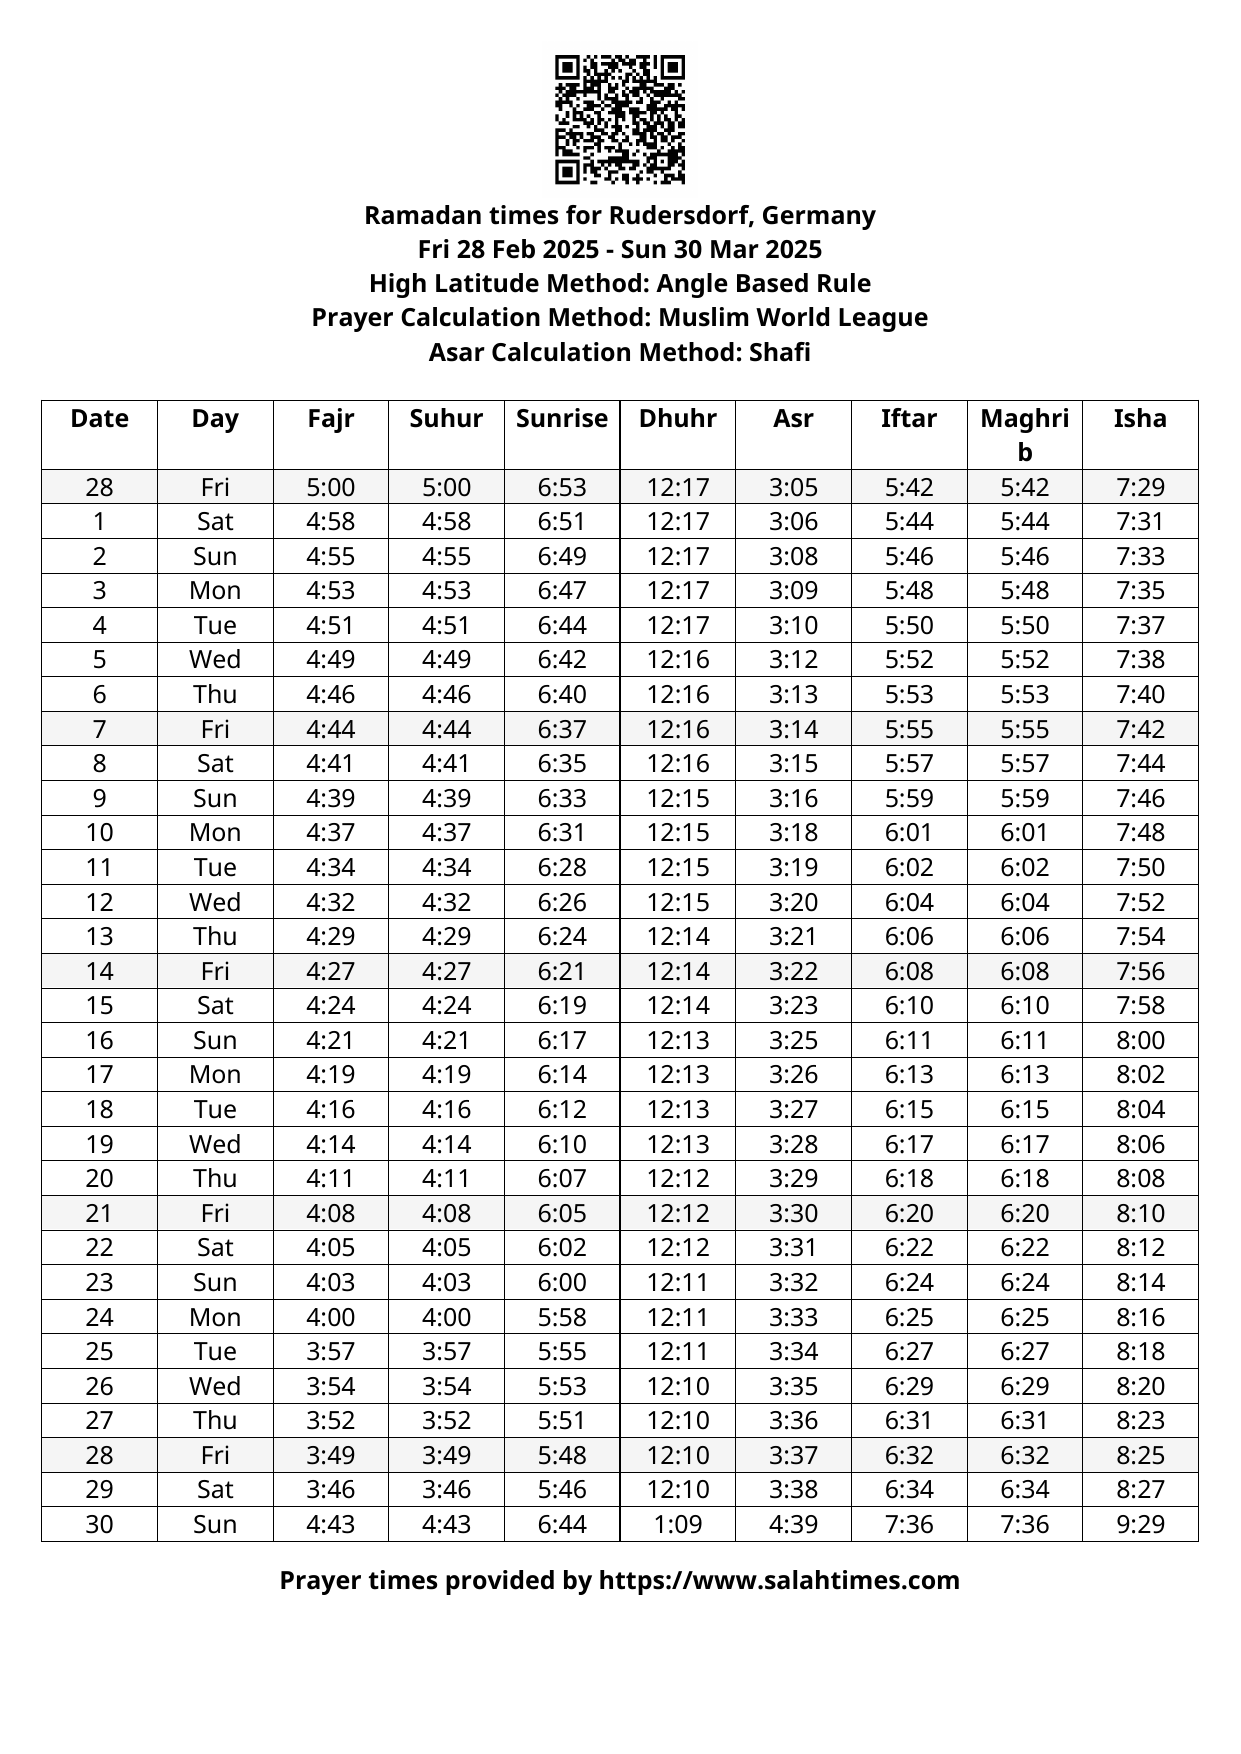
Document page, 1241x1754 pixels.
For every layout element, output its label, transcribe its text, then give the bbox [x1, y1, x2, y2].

table_cell 6:02 [968, 850, 1082, 884]
table_cell 12:12 [621, 1196, 735, 1229]
table_cell 8:00 [1083, 1023, 1198, 1057]
table_cell Mon [158, 816, 273, 849]
table_cell 6:34 [968, 1473, 1082, 1506]
table_cell Wed [158, 885, 273, 918]
table_cell 12:15 [621, 816, 735, 849]
table_cell Tue [158, 1092, 273, 1126]
table_cell 6:44 [505, 608, 619, 642]
table_cell 3:34 [736, 1334, 851, 1368]
table_cell Sat [158, 989, 273, 1022]
table_cell 4:29 [274, 919, 388, 953]
table_cell 6:32 [968, 1438, 1082, 1472]
table_cell 8:06 [1083, 1127, 1198, 1160]
table_cell 6:01 [852, 816, 967, 849]
table_cell 6:08 [968, 954, 1082, 987]
table_header Asr [736, 401, 851, 469]
table_cell 12:14 [621, 989, 735, 1022]
table_cell 12:10 [621, 1404, 735, 1437]
table_cell 6:42 [505, 643, 619, 676]
text Asar Calculation Method: Shafi [42, 334, 1198, 368]
text Prayer times provided by https://www.salahtimes.com [42, 1563, 1198, 1597]
table_cell 7:54 [1083, 919, 1198, 953]
table_cell 12:10 [621, 1438, 735, 1472]
table_cell Sat [158, 1231, 273, 1264]
table_cell 12:16 [621, 712, 735, 745]
table_cell 7:37 [1083, 608, 1198, 642]
table_cell 6:32 [852, 1438, 967, 1472]
table_cell 5:44 [852, 504, 967, 538]
table_cell 6:12 [505, 1092, 619, 1126]
table_cell 6:17 [852, 1127, 967, 1160]
table_cell 6:13 [968, 1058, 1082, 1091]
table_cell 24 [42, 1300, 157, 1333]
table_cell 6:26 [505, 885, 619, 918]
table_cell 6:29 [852, 1369, 967, 1402]
table_cell 4:08 [274, 1196, 388, 1229]
table_cell 28 [42, 1438, 157, 1472]
table_cell 3:14 [736, 712, 851, 745]
table_cell 12:17 [621, 608, 735, 642]
table_cell 5:52 [968, 643, 1082, 676]
table_header Day [158, 401, 273, 469]
table_header Isha [1083, 401, 1198, 469]
table_header Iftar [852, 401, 967, 469]
table_cell 18 [42, 1092, 157, 1126]
table_cell 8 [42, 746, 157, 780]
table_cell 12:12 [621, 1231, 735, 1264]
table_cell 5:57 [852, 746, 967, 780]
table_cell 4:21 [389, 1023, 504, 1057]
table_cell 3:12 [736, 643, 851, 676]
table_cell 4:51 [274, 608, 388, 642]
table_cell 3:22 [736, 954, 851, 987]
table_cell Fri [158, 470, 273, 503]
table_cell 6:02 [852, 850, 967, 884]
table_cell 6:29 [968, 1369, 1082, 1402]
table_cell 5:48 [505, 1438, 619, 1472]
table_cell 3:37 [736, 1438, 851, 1472]
table_cell 3:27 [736, 1092, 851, 1126]
table_cell 3:23 [736, 989, 851, 1022]
table_cell 7:46 [1083, 781, 1198, 814]
table_cell 6:27 [968, 1334, 1082, 1368]
table_cell 15 [42, 989, 157, 1022]
table_cell 4:27 [274, 954, 388, 987]
table_cell 3:25 [736, 1023, 851, 1057]
table_cell 4:11 [274, 1161, 388, 1195]
table_cell 4:58 [274, 504, 388, 538]
table_cell 5:00 [389, 470, 504, 503]
table_cell 7:44 [1083, 746, 1198, 780]
table_cell 6:22 [852, 1231, 967, 1264]
table_cell 22 [42, 1231, 157, 1264]
table_cell 7:50 [1083, 850, 1198, 884]
table_cell 7 [42, 712, 157, 745]
table_cell 6:04 [852, 885, 967, 918]
table_cell 3:08 [736, 539, 851, 572]
text Prayer Calculation Method: Muslim World League [42, 300, 1198, 334]
table_cell 5:55 [505, 1334, 619, 1368]
table_cell 4:41 [389, 746, 504, 780]
table_cell 4:58 [389, 504, 504, 538]
table_cell 7:29 [1083, 470, 1198, 503]
table_cell 21 [42, 1196, 157, 1229]
table_cell 6:02 [505, 1231, 619, 1264]
table_cell 3:54 [389, 1369, 504, 1402]
table_cell 6:31 [505, 816, 619, 849]
table_cell 4:37 [274, 816, 388, 849]
table_cell 4:03 [389, 1265, 504, 1299]
table_cell 6:20 [852, 1196, 967, 1229]
table_cell 5:50 [968, 608, 1082, 642]
table_cell 6:06 [968, 919, 1082, 953]
table_cell Sat [158, 504, 273, 538]
table_cell 6:17 [968, 1127, 1082, 1160]
table_cell 3:13 [736, 677, 851, 711]
table_cell Mon [158, 1300, 273, 1333]
table_cell 12:13 [621, 1127, 735, 1160]
table_cell 1 [42, 504, 157, 538]
table_cell 6:05 [505, 1196, 619, 1229]
table_cell 12:17 [621, 504, 735, 538]
table_cell Sun [158, 1507, 273, 1541]
table_cell Thu [158, 1404, 273, 1437]
table_cell 7:36 [852, 1507, 967, 1541]
table_cell 6:53 [505, 470, 619, 503]
table_cell Fri [158, 1438, 273, 1472]
table_cell 5:53 [505, 1369, 619, 1402]
table_cell 5:00 [274, 470, 388, 503]
table_cell 6:25 [852, 1300, 967, 1333]
table_cell 4:00 [389, 1300, 504, 1333]
table_cell 12:15 [621, 781, 735, 814]
table_cell 3:52 [389, 1404, 504, 1437]
table_cell 5:57 [968, 746, 1082, 780]
table_cell 8:10 [1083, 1196, 1198, 1229]
table_cell 4:49 [274, 643, 388, 676]
table_cell Wed [158, 1369, 273, 1402]
table_cell 6:49 [505, 539, 619, 572]
table_cell 23 [42, 1265, 157, 1299]
table_cell 6:25 [968, 1300, 1082, 1333]
table_cell 12:17 [621, 539, 735, 572]
table_cell 7:56 [1083, 954, 1198, 987]
table_cell 26 [42, 1369, 157, 1402]
table_cell 6:17 [505, 1023, 619, 1057]
table_cell 12:16 [621, 643, 735, 676]
table_cell Sat [158, 1473, 273, 1506]
table_cell 12:13 [621, 1023, 735, 1057]
table_cell 4:53 [389, 574, 504, 607]
table_cell 6 [42, 677, 157, 711]
table_cell 4:32 [389, 885, 504, 918]
table_cell 11 [42, 850, 157, 884]
table_cell 7:58 [1083, 989, 1198, 1022]
table_cell 3:33 [736, 1300, 851, 1333]
table_cell 7:40 [1083, 677, 1198, 711]
table_cell 5:53 [852, 677, 967, 711]
table_cell 3:57 [389, 1334, 504, 1368]
table_cell 4:14 [389, 1127, 504, 1160]
table_cell 4:34 [274, 850, 388, 884]
table_cell 3:57 [274, 1334, 388, 1368]
table_cell 17 [42, 1058, 157, 1091]
table_cell 3:15 [736, 746, 851, 780]
table_cell 12:13 [621, 1092, 735, 1126]
table_cell 12:11 [621, 1334, 735, 1368]
table_cell 8:16 [1083, 1300, 1198, 1333]
table_cell 6:08 [852, 954, 967, 987]
table_cell 3:30 [736, 1196, 851, 1229]
table_cell 4:19 [274, 1058, 388, 1091]
table_cell 5:46 [968, 539, 1082, 572]
table_cell 4:43 [274, 1507, 388, 1541]
table_cell 4:29 [389, 919, 504, 953]
table_cell 7:52 [1083, 885, 1198, 918]
table_cell 5:55 [968, 712, 1082, 745]
table_cell 6:40 [505, 677, 619, 711]
table_cell 6:35 [505, 746, 619, 780]
table_cell Sun [158, 1265, 273, 1299]
table_cell 3:09 [736, 574, 851, 607]
table_cell 14 [42, 954, 157, 987]
table_cell Wed [158, 643, 273, 676]
table_cell 3:21 [736, 919, 851, 953]
table_cell Tue [158, 850, 273, 884]
table_header Suhur [389, 401, 504, 469]
table_cell 16 [42, 1023, 157, 1057]
table_cell Mon [158, 1058, 273, 1091]
table_cell 4:11 [389, 1161, 504, 1195]
table_cell Thu [158, 677, 273, 711]
table_cell 12:14 [621, 919, 735, 953]
table_cell 6:20 [968, 1196, 1082, 1229]
table_cell 4:46 [389, 677, 504, 711]
table_cell 7:42 [1083, 712, 1198, 745]
table_cell 12:15 [621, 850, 735, 884]
table_cell 4:51 [389, 608, 504, 642]
table_cell 4:03 [274, 1265, 388, 1299]
table_cell 5:48 [852, 574, 967, 607]
table_cell 6:51 [505, 504, 619, 538]
table_cell 6:10 [505, 1127, 619, 1160]
table_cell 8:08 [1083, 1161, 1198, 1195]
table_cell 3:19 [736, 850, 851, 884]
table_cell 6:24 [852, 1265, 967, 1299]
table_cell 12:17 [621, 574, 735, 607]
table_cell 12:10 [621, 1369, 735, 1402]
table_cell 12:11 [621, 1300, 735, 1333]
table_cell 3:49 [274, 1438, 388, 1472]
table_cell 12:13 [621, 1058, 735, 1091]
text Fri 28 Feb 2025 - Sun 30 Mar 2025 [42, 232, 1198, 266]
text High Latitude Method: Angle Based Rule [42, 266, 1198, 300]
table_cell 3:54 [274, 1369, 388, 1402]
table_cell 12:14 [621, 954, 735, 987]
table_cell Sun [158, 781, 273, 814]
table_cell 10 [42, 816, 157, 849]
table_cell 6:22 [968, 1231, 1082, 1264]
table_cell 8:14 [1083, 1265, 1198, 1299]
table_cell 4:16 [274, 1092, 388, 1126]
table_cell 4:32 [274, 885, 388, 918]
table_cell Fri [158, 712, 273, 745]
table_cell 6:00 [505, 1265, 619, 1299]
table_cell 3:26 [736, 1058, 851, 1091]
table_cell Tue [158, 608, 273, 642]
table_cell 5:48 [968, 574, 1082, 607]
table_cell 6:37 [505, 712, 619, 745]
table_cell 6:07 [505, 1161, 619, 1195]
table_cell 4:27 [389, 954, 504, 987]
table_cell 3:52 [274, 1404, 388, 1437]
table_cell 13 [42, 919, 157, 953]
table_cell 5:52 [852, 643, 967, 676]
table_cell 8:04 [1083, 1092, 1198, 1126]
table_cell 6:11 [852, 1023, 967, 1057]
table_cell 4:05 [274, 1231, 388, 1264]
table_cell 30 [42, 1507, 157, 1541]
table_cell 5:46 [505, 1473, 619, 1506]
table_cell 8:02 [1083, 1058, 1198, 1091]
table_cell 12:15 [621, 885, 735, 918]
table_cell 4:21 [274, 1023, 388, 1057]
table_cell 4:41 [274, 746, 388, 780]
table_cell 6:31 [852, 1404, 967, 1437]
table_cell 4:37 [389, 816, 504, 849]
table_cell 9 [42, 781, 157, 814]
text Ramadan times for Rudersdorf, Germany [42, 198, 1198, 232]
table_cell 12:10 [621, 1473, 735, 1506]
table_header Maghrib [968, 401, 1082, 469]
table_cell 25 [42, 1334, 157, 1368]
table_cell 4 [42, 608, 157, 642]
table_cell 5:53 [968, 677, 1082, 711]
table_cell 6:18 [968, 1161, 1082, 1195]
table_cell 4:05 [389, 1231, 504, 1264]
table_cell 4:43 [389, 1507, 504, 1541]
table_cell 3:16 [736, 781, 851, 814]
table_cell Fri [158, 954, 273, 987]
table_cell 5:55 [852, 712, 967, 745]
table_cell 4:39 [389, 781, 504, 814]
table_cell 19 [42, 1127, 157, 1160]
table_cell 12:17 [621, 470, 735, 503]
table_cell 4:24 [389, 989, 504, 1022]
table_cell 4:39 [274, 781, 388, 814]
table_cell Tue [158, 1334, 273, 1368]
table_cell 5:42 [968, 470, 1082, 503]
table_cell 6:33 [505, 781, 619, 814]
table_cell 6:24 [968, 1265, 1082, 1299]
table_cell 7:35 [1083, 574, 1198, 607]
table_cell 3:31 [736, 1231, 851, 1264]
table_cell 4:34 [389, 850, 504, 884]
table_cell 4:39 [736, 1507, 851, 1541]
table_cell 6:28 [505, 850, 619, 884]
table_cell 3:38 [736, 1473, 851, 1506]
table_cell 6:27 [852, 1334, 967, 1368]
table_cell 6:11 [968, 1023, 1082, 1057]
table_cell 7:36 [968, 1507, 1082, 1541]
table_cell 6:47 [505, 574, 619, 607]
table_cell 3:05 [736, 470, 851, 503]
table_cell 3:28 [736, 1127, 851, 1160]
table_cell 12:16 [621, 746, 735, 780]
table_cell 6:01 [968, 816, 1082, 849]
table_header Dhuhr [621, 401, 735, 469]
table_cell 3:46 [389, 1473, 504, 1506]
table_cell 4:55 [274, 539, 388, 572]
table_cell 6:34 [852, 1473, 967, 1506]
table_cell Thu [158, 919, 273, 953]
table_cell 4:14 [274, 1127, 388, 1160]
table_cell 8:18 [1083, 1334, 1198, 1368]
table_cell 3:06 [736, 504, 851, 538]
table_cell 12:11 [621, 1265, 735, 1299]
table_cell 8:27 [1083, 1473, 1198, 1506]
table_cell 3:49 [389, 1438, 504, 1472]
table_cell Sun [158, 1023, 273, 1057]
table_cell 5:58 [505, 1300, 619, 1333]
table_cell Sat [158, 746, 273, 780]
table_cell 4:19 [389, 1058, 504, 1091]
table_cell 3 [42, 574, 157, 607]
table_cell 4:55 [389, 539, 504, 572]
table_cell 1:09 [621, 1507, 735, 1541]
table_cell Fri [158, 1196, 273, 1229]
table_cell 6:31 [968, 1404, 1082, 1437]
table_cell 7:33 [1083, 539, 1198, 572]
table_cell 5:50 [852, 608, 967, 642]
table_cell Wed [158, 1127, 273, 1160]
table_cell 12:16 [621, 677, 735, 711]
table_cell 3:29 [736, 1161, 851, 1195]
table_cell 3:18 [736, 816, 851, 849]
table_cell 28 [42, 470, 157, 503]
table_cell 3:10 [736, 608, 851, 642]
table_cell 6:10 [968, 989, 1082, 1022]
table_cell 4:16 [389, 1092, 504, 1126]
table_cell 3:32 [736, 1265, 851, 1299]
table_cell 4:49 [389, 643, 504, 676]
table_cell 5:44 [968, 504, 1082, 538]
table_header Date [42, 401, 157, 469]
table_cell 6:15 [852, 1092, 967, 1126]
table_cell 8:12 [1083, 1231, 1198, 1264]
table_cell 6:21 [505, 954, 619, 987]
table_cell 5:51 [505, 1404, 619, 1437]
table_cell 6:10 [852, 989, 967, 1022]
table_cell Mon [158, 574, 273, 607]
table_cell 6:14 [505, 1058, 619, 1091]
table_cell 12 [42, 885, 157, 918]
table_cell 4:00 [274, 1300, 388, 1333]
table_cell 6:13 [852, 1058, 967, 1091]
table_cell 6:44 [505, 1507, 619, 1541]
table_cell 3:35 [736, 1369, 851, 1402]
table_cell 6:15 [968, 1092, 1082, 1126]
table_cell 6:24 [505, 919, 619, 953]
table_cell 7:31 [1083, 504, 1198, 538]
table_cell 27 [42, 1404, 157, 1437]
table_cell 6:19 [505, 989, 619, 1022]
table_cell 3:46 [274, 1473, 388, 1506]
table_cell Sun [158, 539, 273, 572]
table_cell 3:36 [736, 1404, 851, 1437]
table_cell 8:25 [1083, 1438, 1198, 1472]
table_cell 4:44 [389, 712, 504, 745]
table_cell 3:20 [736, 885, 851, 918]
table_header Sunrise [505, 401, 619, 469]
table_cell 4:53 [274, 574, 388, 607]
table_cell 12:12 [621, 1161, 735, 1195]
table_cell 5:46 [852, 539, 967, 572]
table_cell Thu [158, 1161, 273, 1195]
table_cell 20 [42, 1161, 157, 1195]
table_cell 5:59 [968, 781, 1082, 814]
table_cell 4:24 [274, 989, 388, 1022]
table_cell 5:59 [852, 781, 967, 814]
table_cell 6:06 [852, 919, 967, 953]
table_cell 8:23 [1083, 1404, 1198, 1437]
table_cell 5:42 [852, 470, 967, 503]
table_cell 4:44 [274, 712, 388, 745]
table_cell 6:18 [852, 1161, 967, 1195]
table_cell 2 [42, 539, 157, 572]
table_cell 8:20 [1083, 1369, 1198, 1402]
table_cell 4:46 [274, 677, 388, 711]
table_cell 9:29 [1083, 1507, 1198, 1541]
table_cell 7:48 [1083, 816, 1198, 849]
table_cell 4:08 [389, 1196, 504, 1229]
table_cell 29 [42, 1473, 157, 1506]
table_cell 6:04 [968, 885, 1082, 918]
picture [542, 41, 699, 198]
table_header Fajr [274, 401, 388, 469]
table_cell 7:38 [1083, 643, 1198, 676]
table_cell 5 [42, 643, 157, 676]
